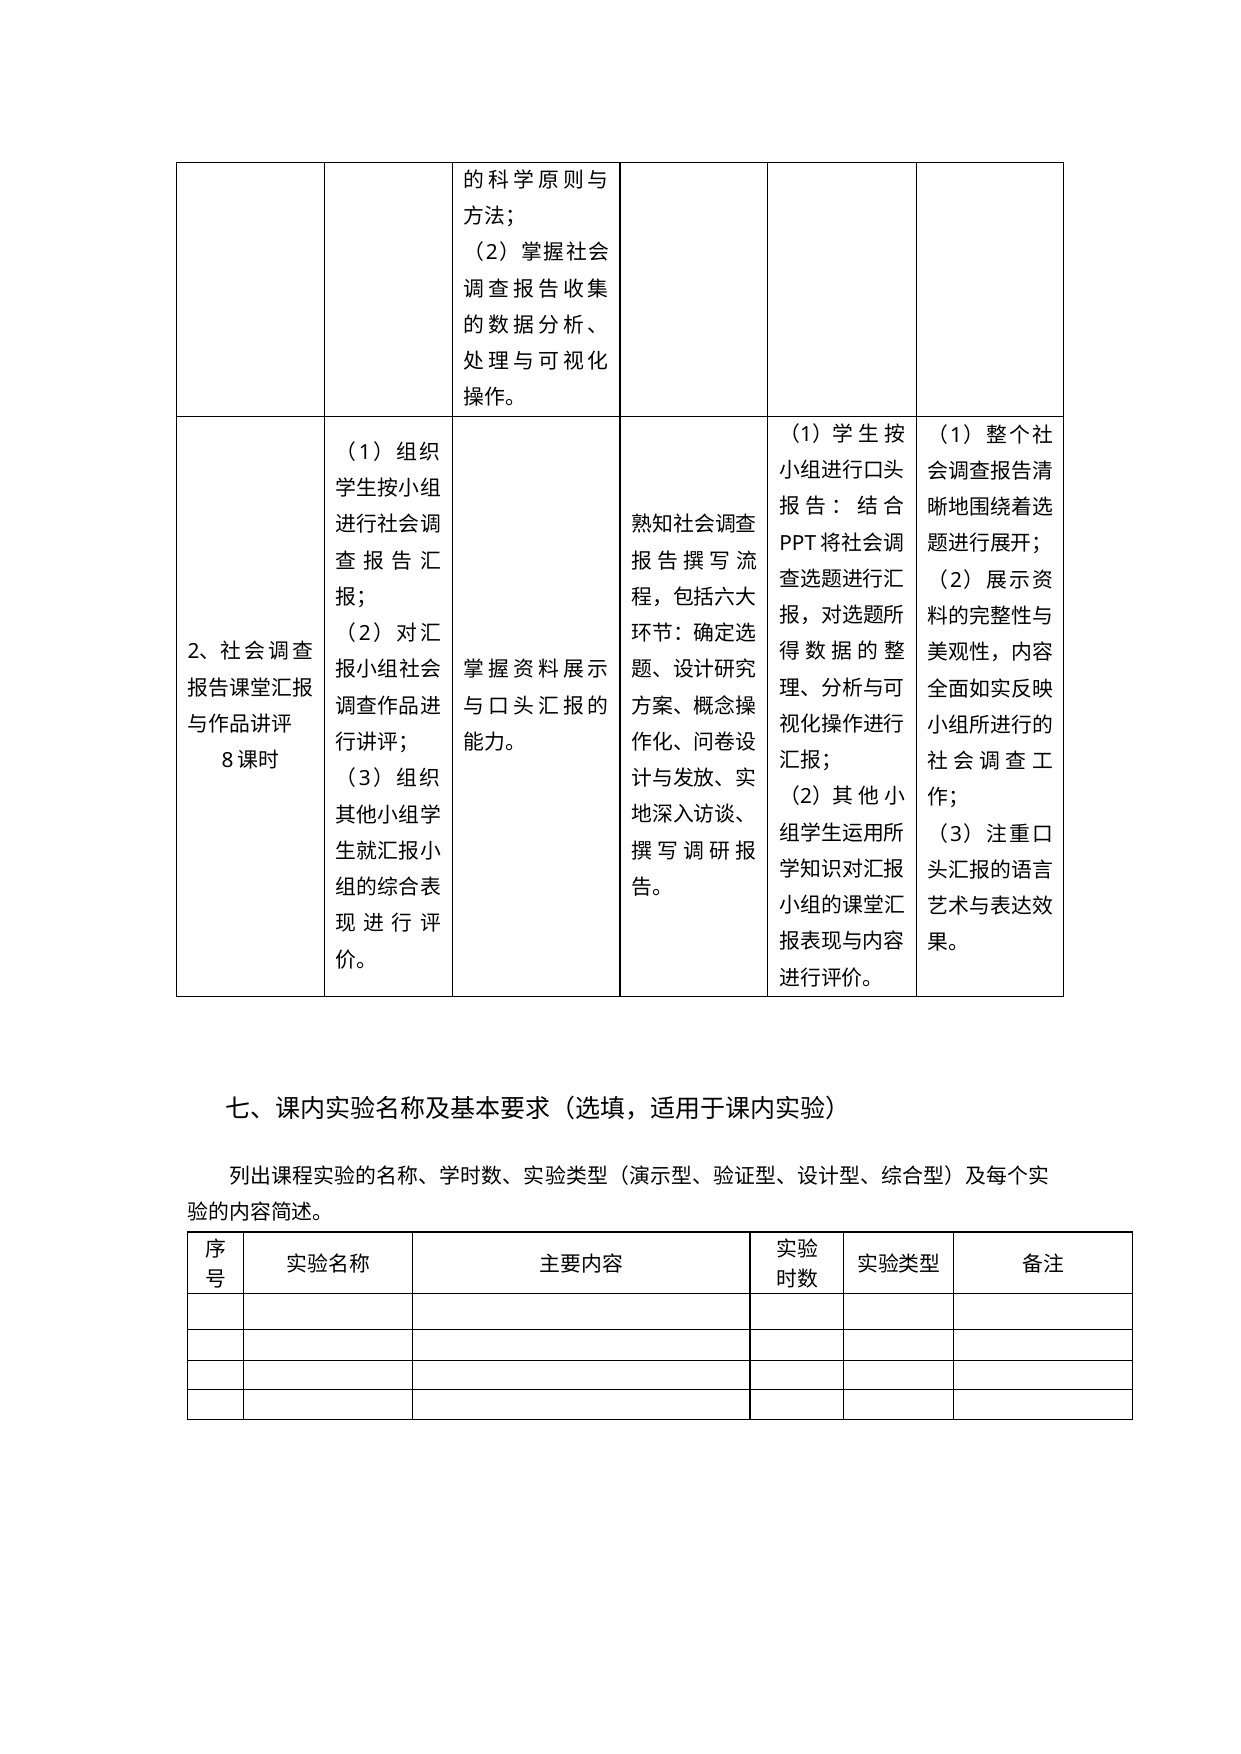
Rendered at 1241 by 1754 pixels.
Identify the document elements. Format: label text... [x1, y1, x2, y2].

table_cell [244, 1330, 412, 1360]
table_cell [844, 1390, 953, 1419]
table_cell [751, 1361, 843, 1389]
table_cell [954, 1390, 1132, 1419]
table_header 实验名称 [244, 1233, 412, 1293]
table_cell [768, 163, 916, 416]
table_cell 社会调查报告课堂汇报与作品讲评 8课时 [177, 417, 324, 996]
table_cell [244, 1294, 412, 1329]
table_cell [844, 1294, 953, 1329]
table_cell [844, 1330, 953, 1360]
table_header 实验 时数 [751, 1233, 843, 1293]
table_cell [188, 1361, 243, 1389]
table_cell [917, 163, 1063, 416]
table_header 序号 [188, 1233, 243, 1293]
table_cell [954, 1330, 1132, 1360]
table_cell [244, 1390, 412, 1419]
table_cell [413, 1294, 749, 1329]
table_cell [413, 1390, 749, 1419]
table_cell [325, 163, 452, 416]
table_cell [188, 1330, 243, 1360]
text 列出课程实验的名称、学时数、实验类型（演示型、验证型、设计型、综合型）及每个实验的内容简述。 [187, 1159, 1050, 1225]
table_cell [954, 1294, 1132, 1329]
table_cell [244, 1361, 412, 1389]
table_header 主要内容 [413, 1233, 749, 1293]
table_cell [177, 163, 324, 416]
table_cell 熟知社会调查报告撰写流程，包括六大环节：确定选题、设计研究方案、概念操作化、问卷设计与发放、实地深入访谈、撰写调研报告。 [621, 417, 767, 996]
table_cell [188, 1294, 243, 1329]
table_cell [621, 163, 767, 416]
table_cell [453, 163, 619, 416]
table_cell [751, 1294, 843, 1329]
table_header 备注 [954, 1233, 1132, 1293]
table_cell [751, 1390, 843, 1419]
table_cell 学生按小组进行口头报告：结合PPT将社会调查选题进行汇报，对选题所得数据的整理、分析与可视化操作进行汇报； 其他小组学生运用所学知识对汇报小组的课堂汇报表现与内容进行评价。 [768, 417, 916, 996]
table_cell [188, 1390, 243, 1419]
text 七、课内实验名称及基本要求（选填，适用于课内实验） [187, 1074, 1053, 1139]
table_cell 掌握资料展示与口头汇报的能力。 [453, 417, 619, 996]
table_cell [413, 1330, 749, 1360]
table_cell [751, 1330, 843, 1360]
table_cell （1）整个社会调查报告清晰地围绕着选题进行展开； （2）展示资料的完整性与美观性，内容全面如实反映小组所进行的社会调查工作； （3）注重口头汇报的语言艺术与表达效果。 [917, 417, 1063, 996]
table_cell [413, 1361, 749, 1389]
table_cell （1）组织学生按小组进行社会调查报告汇报； （2）对汇报小组社会调查作品进行讲评； （3）组织其他小组学生就汇报小组的综合表现进行评价。 [325, 417, 452, 996]
table_cell [844, 1361, 953, 1389]
table_cell [954, 1361, 1132, 1389]
table_header 实验类型 [844, 1233, 953, 1293]
